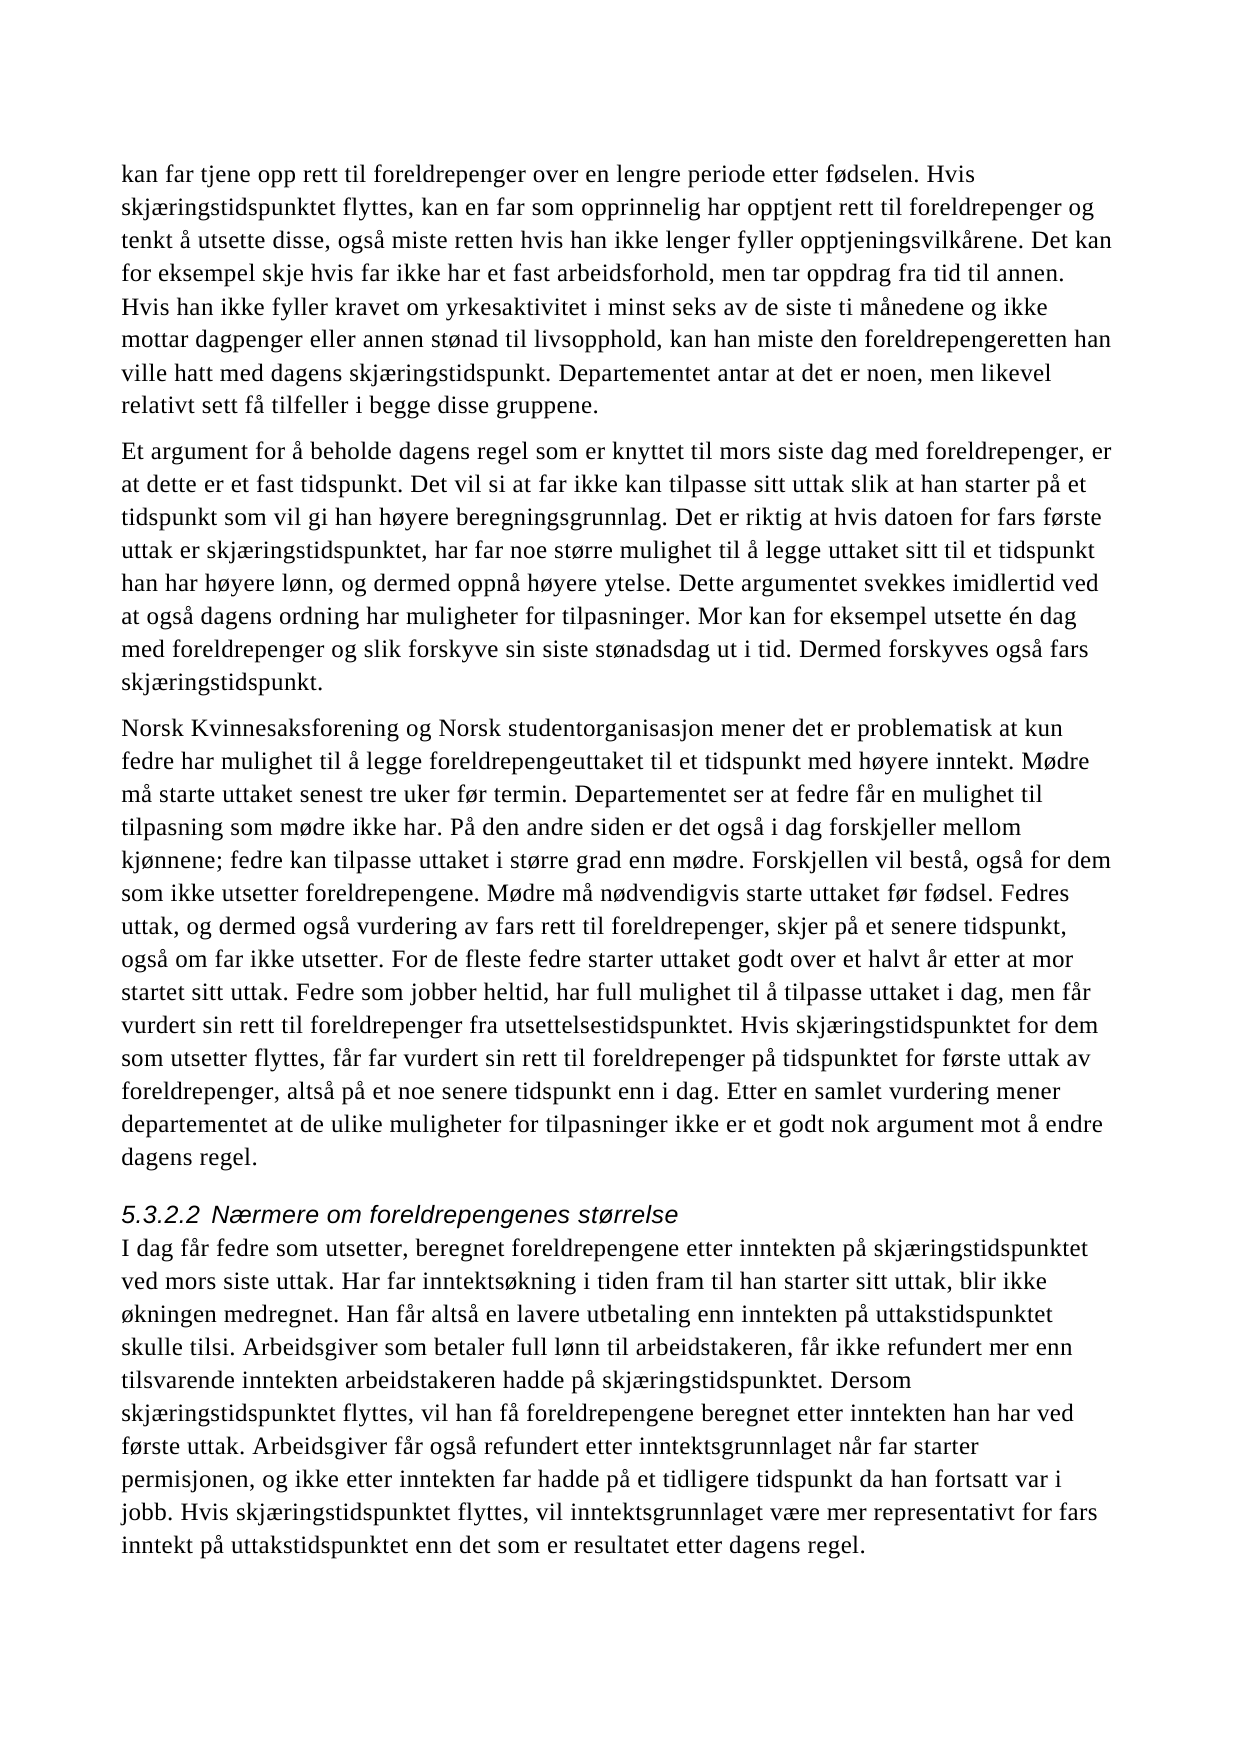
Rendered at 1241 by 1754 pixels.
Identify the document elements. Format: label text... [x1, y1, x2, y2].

text I dag får fedre som utsetter, beregnet foreldrepengene etter inntekten på skjæringstidspunktet ved mors siste uttak. Har far inntektsøkning i tiden fram til han starter sitt uttak, blir ikke økningen medregnet. Han får altså en lavere utbetaling enn inntekten på uttakstidspunktet skulle tilsi. Arbeidsgiver som betaler full lønn til arbeidstakeren, får ikke refundert mer enn tilsvarende inntekten arbeidstakeren hadde på skjæringstidspunktet. Dersom skjæringstidspunktet flyttes, vil han få foreldrepengene beregnet etter inntekten han har ved første uttak. Arbeidsgiver får også refundert etter inntektsgrunnlaget når far starter permisjonen, og ikke etter inntekten far hadde på et tidligere tidspunkt da han fortsatt var i jobb. Hvis skjæringstidspunktet flyttes, vil inntektsgrunnlaget være mer representativt for fars inntekt på uttakstidspunktet enn det som er resultatet etter dagens regel. [121, 1233, 1119, 1559]
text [121, 159, 1119, 419]
text Et argument for å beholde dagens regel som er knyttet til mors siste dag med foreldrepenger, er at dette er et fast tidspunkt. Det vil si at far ikke kan tilpasse sitt uttak slik at han starter på et tidspunkt som vil gi han høyere beregningsgrunnlag. Det er riktig at hvis datoen for fars første uttak er skjæringstidspunktet, har far noe større mulighet til å legge uttaket sitt til et tidspunkt han har høyere lønn, og dermed oppnå høyere ytelse. Dette argumentet svekkes imidlertid ved at også dagens ordning har muligheter for tilpasninger. Mor kan for eksempel utsette én dag med foreldrepenger og slik forskyve sin siste stønadsdag ut i tid. Dermed forskyves også fars skjæringstidspunkt. [121, 436, 1119, 696]
text Norsk Kvinnesaksforening og Norsk studentorganisasjon mener det er problematisk at kun fedre har mulighet til å legge foreldrepengeuttaket til et tidspunkt med høyere inntekt. Mødre må starte uttaket senest tre uker før termin. Departementet ser at fedre får en mulighet til tilpasning som mødre ikke har. På den andre siden er det også i dag forskjeller mellom kjønnene; fedre kan tilpasse uttaket i større grad enn mødre. Forskjellen vil bestå, også for dem som ikke utsetter foreldrepengene. Mødre må nødvendigvis starte uttaket før fødsel. Fedres uttak, og dermed også vurdering av fars rett til foreldrepenger, skjer på et senere tidspunkt, også om far ikke utsetter. For de fleste fedre starter uttaket godt over et halvt år etter at mor startet sitt uttak. Fedre som jobber heltid, har full mulighet til å tilpasse uttaket i dag, men får vurdert sin rett til foreldrepenger fra utsettelsestidspunktet. Hvis skjæringstidspunktet for dem som utsetter flyttes, får far vurdert sin rett til foreldrepenger på tidspunktet for første uttak av foreldrepenger, altså på et noe senere tidspunkt enn i dag. Etter en samlet vurdering mener departementet at de ulike muligheter for tilpasninger ikke er et godt nok argument mot å endre dagens regel. [121, 713, 1119, 1171]
subtitle Nærmere om foreldrepengenes størrelse [121, 1200, 1119, 1229]
